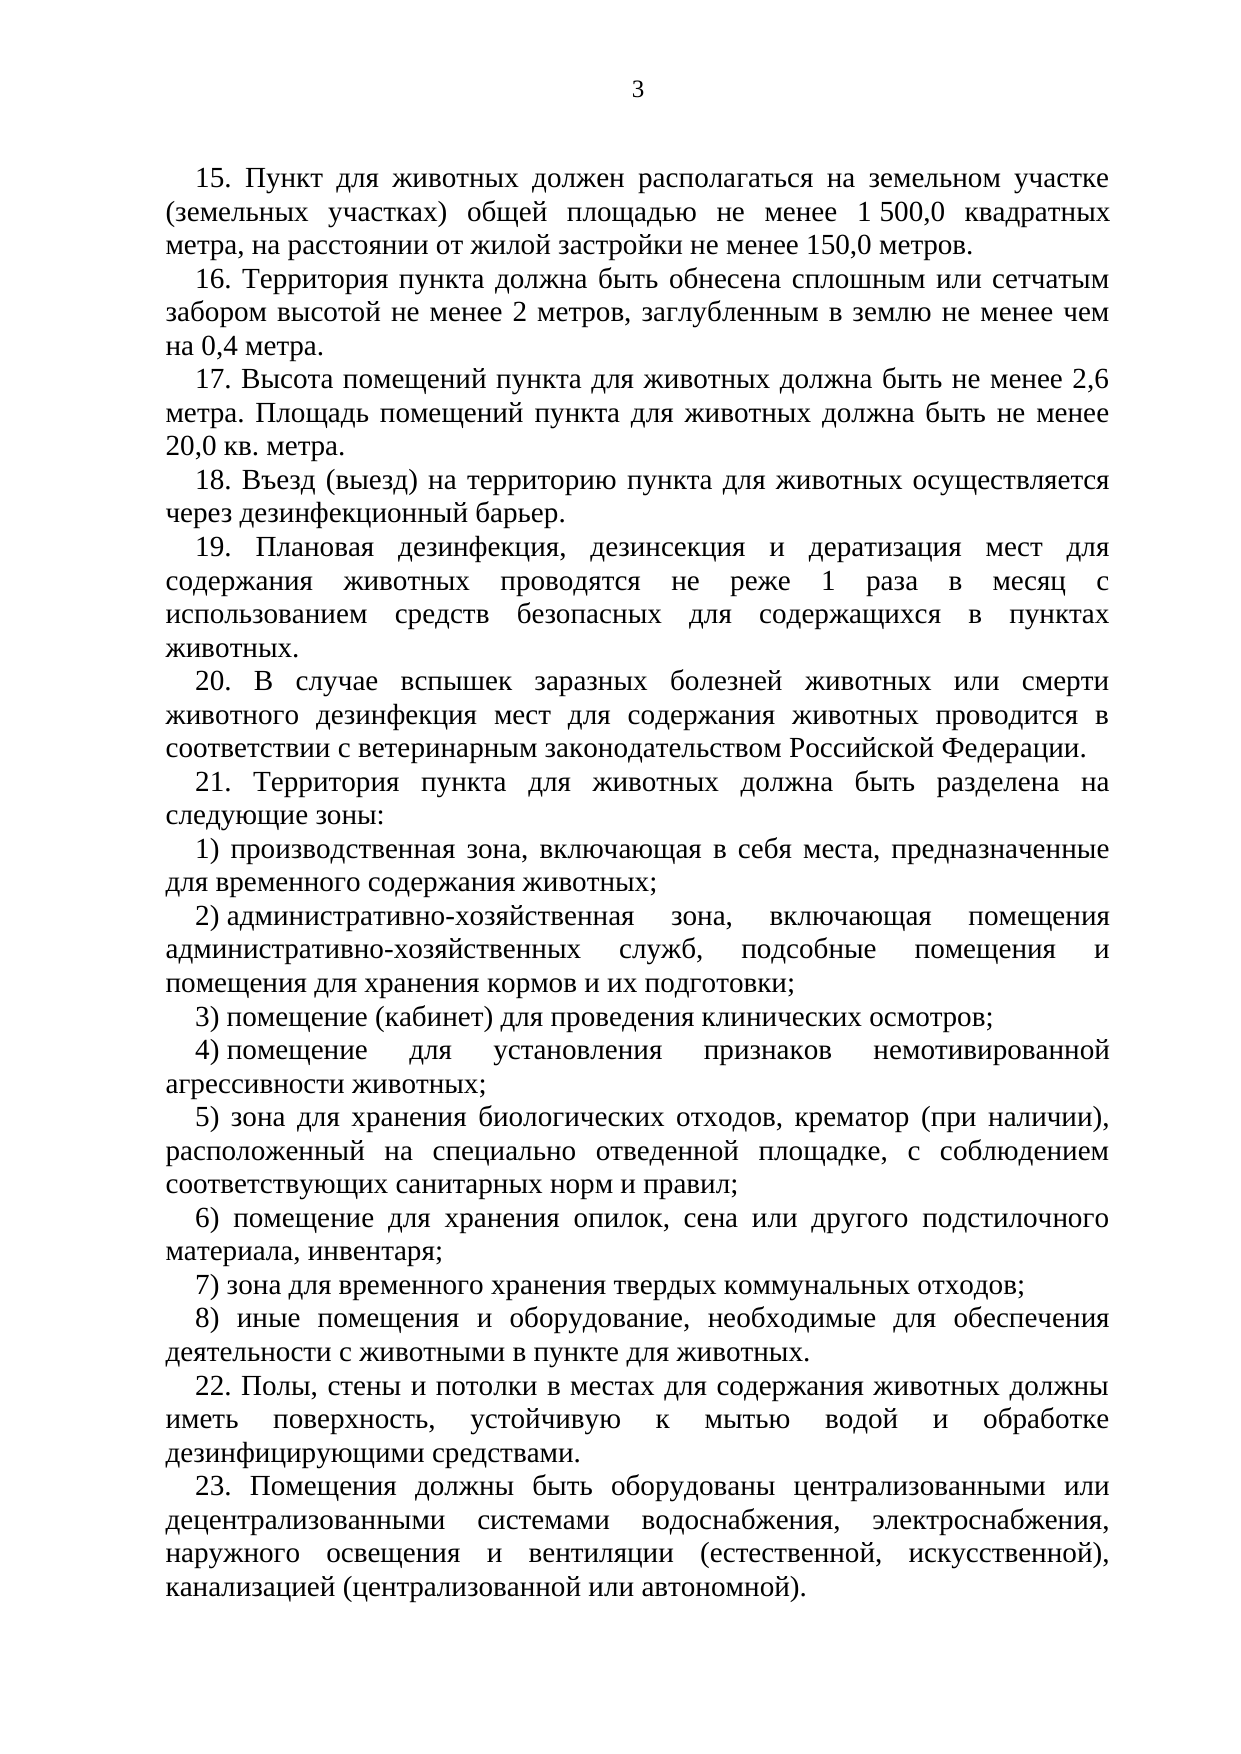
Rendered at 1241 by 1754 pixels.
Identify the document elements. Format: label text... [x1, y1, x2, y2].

text 16. Территория пункта должна быть обнесена сплошным или сетчатым забором высотой не менее 2 метров, заглубленным в землю не менее чем на 0,4 метра. [165, 261, 1110, 361]
text 4) помещение для установления признаков немотивированной агрессивности животных; [165, 1032, 1110, 1099]
text 20. В случае вспышек заразных болезней животных или смерти животного дезинфекция мест для содержания животных проводится в соответствии с ветеринарным законодательством Российской Федерации. [165, 663, 1110, 764]
text 8) иные помещения и оборудование, необходимые для обеспечения деятельности с животными в пункте для животных. [165, 1301, 1110, 1368]
text 21. Территория пункта для животных должна быть разделена на следующие зоны: [165, 764, 1110, 831]
text 19. Плановая дезинфекция, дезинсекция и дератизация мест для содержания животных проводятся не реже 1 раза в месяц с использованием средств безопасных для содержащихся в пунктах животных. [165, 529, 1110, 663]
text 17. Высота помещений пункта для животных должна быть не менее 2,6 метра. Площадь помещений пункта для животных должна быть не менее 20,0 кв. метра. [165, 361, 1110, 462]
text 7) зона для временного хранения твердых коммунальных отходов; [165, 1267, 1110, 1301]
text 6) помещение для хранения опилок, сена или другого подстилочного материала, инвентаря; [165, 1200, 1110, 1267]
text 1) производственная зона, включающая в себя места, предназначенные для временного содержания животных; [165, 831, 1110, 898]
text 5) зона для хранения биологических отходов, крематор (при наличии), расположенный на специально отведенной площадке, с соблюдением соответствующих санитарных норм и правил; [165, 1099, 1110, 1200]
text 23. Помещения должны быть оборудованы централизованными или децентрализованными системами водоснабжения, электроснабжения, наружного освещения и вентиляции (естественной, искусственной), канализацией (централизованной или автономной). [165, 1468, 1110, 1602]
text 3) помещение (кабинет) для проведения клинических осмотров; [165, 999, 1110, 1032]
text 2) административно-хозяйственная зона, включающая помещения административно-хозяйственных служб, подсобные помещения и помещения для хранения кормов и их подготовки; [165, 898, 1110, 999]
text 18. Въезд (выезд) на территорию пункта для животных осуществляется через дезинфекционный барьер. [165, 462, 1110, 529]
text 22. Полы, стены и потолки в местах для содержания животных должны иметь поверхность, устойчивую к мытью водой и обработке дезинфицирующими средствами. [165, 1368, 1110, 1468]
text 15. Пункт для животных должен располагаться на земельном участке (земельных участках) общей площадью не менее 1 500,0 квадратных метра, на расстоянии от жилой застройки не менее 150,0 метров. [165, 160, 1110, 261]
